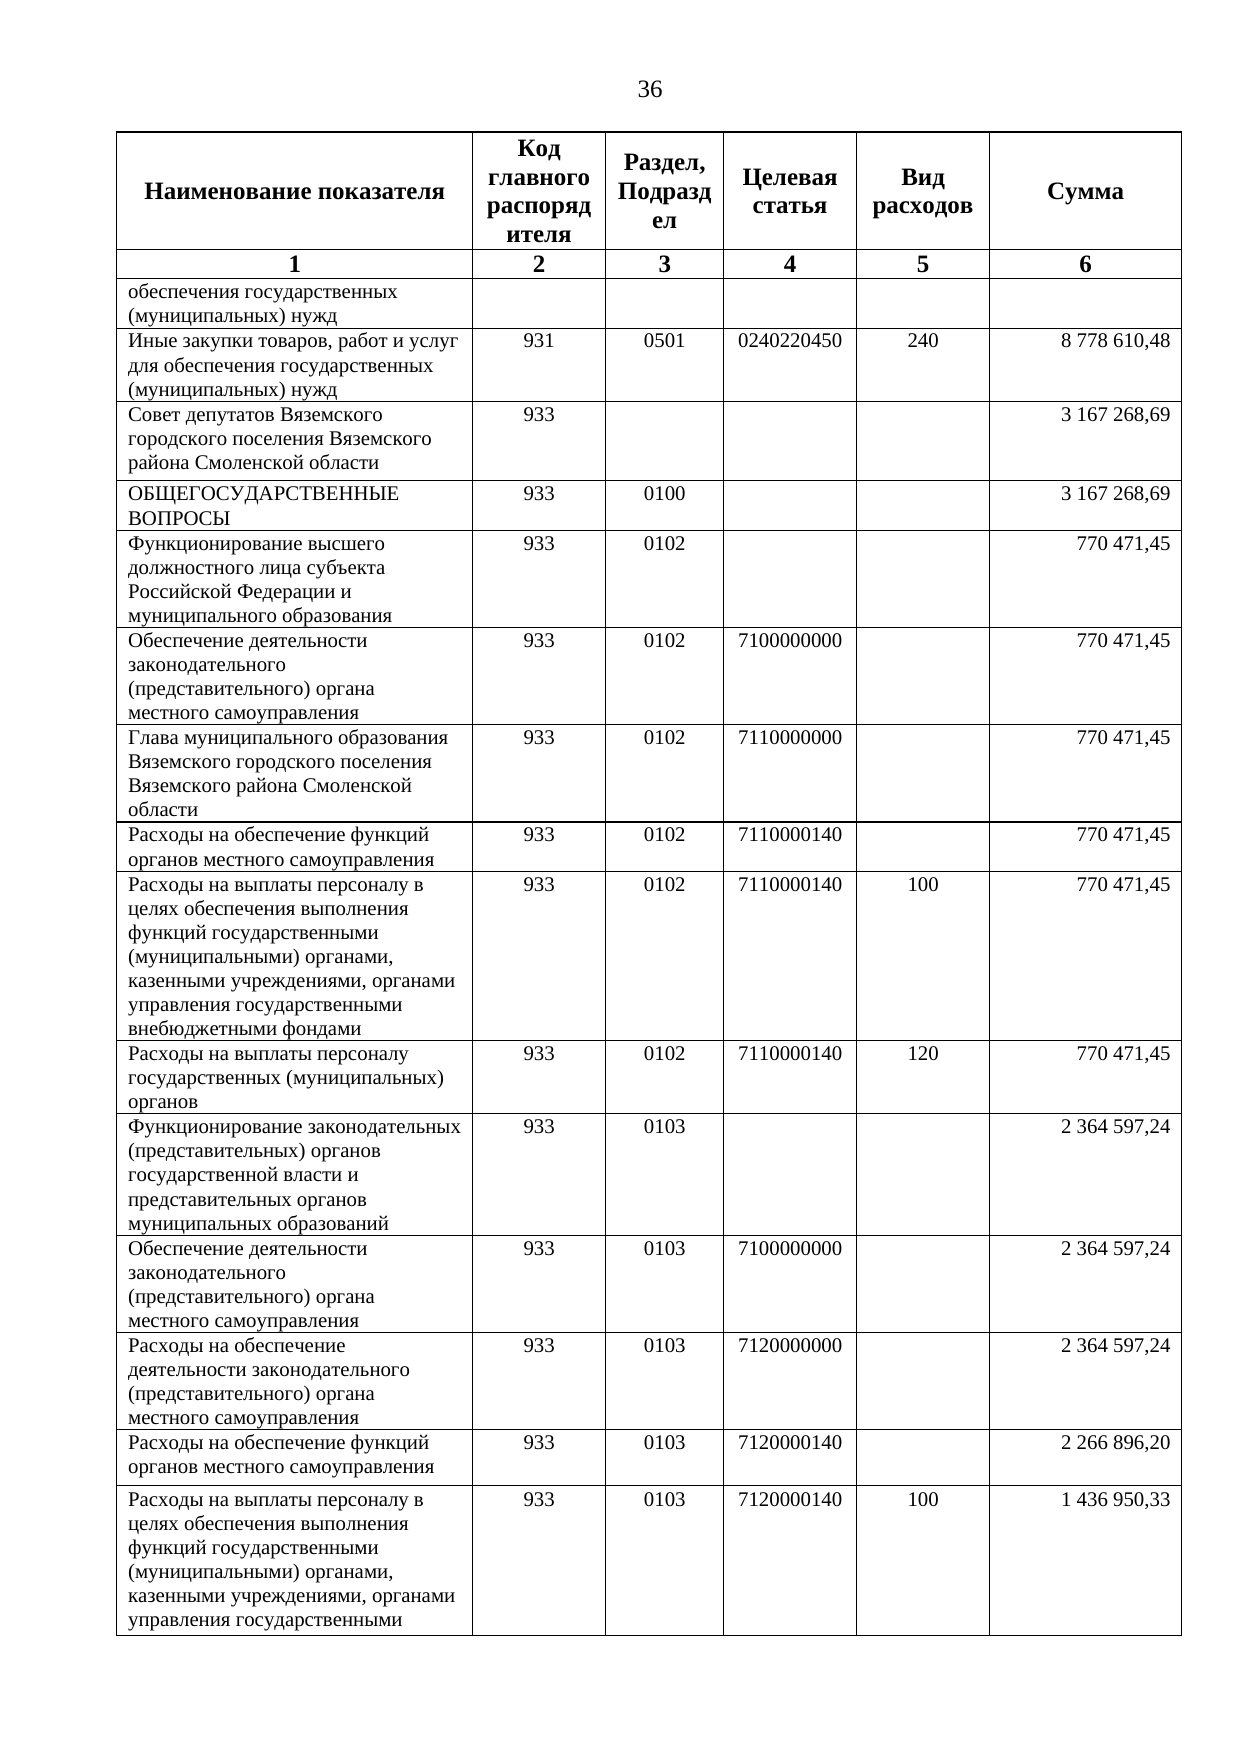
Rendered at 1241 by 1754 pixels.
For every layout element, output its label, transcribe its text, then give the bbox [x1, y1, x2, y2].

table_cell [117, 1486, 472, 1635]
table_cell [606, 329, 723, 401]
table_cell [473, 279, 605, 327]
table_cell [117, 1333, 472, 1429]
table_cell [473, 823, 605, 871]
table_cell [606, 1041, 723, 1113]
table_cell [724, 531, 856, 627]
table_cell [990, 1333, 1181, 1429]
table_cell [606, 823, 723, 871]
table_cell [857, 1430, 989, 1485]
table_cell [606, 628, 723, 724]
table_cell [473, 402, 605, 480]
table_header Код главного распорядителя [473, 133, 605, 248]
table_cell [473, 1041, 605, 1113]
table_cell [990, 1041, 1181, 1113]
table_cell 5 [857, 250, 989, 278]
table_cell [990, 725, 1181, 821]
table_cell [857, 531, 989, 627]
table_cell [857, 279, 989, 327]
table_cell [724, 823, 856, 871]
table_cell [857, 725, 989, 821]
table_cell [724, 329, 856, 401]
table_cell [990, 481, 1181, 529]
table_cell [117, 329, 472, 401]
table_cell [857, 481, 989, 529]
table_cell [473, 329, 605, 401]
table_cell 1 [117, 250, 472, 278]
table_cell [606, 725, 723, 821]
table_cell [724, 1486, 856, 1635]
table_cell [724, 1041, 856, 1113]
table_cell 3 [606, 250, 723, 278]
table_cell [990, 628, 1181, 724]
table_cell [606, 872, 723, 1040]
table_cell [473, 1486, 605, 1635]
table_header Сумма [990, 133, 1181, 248]
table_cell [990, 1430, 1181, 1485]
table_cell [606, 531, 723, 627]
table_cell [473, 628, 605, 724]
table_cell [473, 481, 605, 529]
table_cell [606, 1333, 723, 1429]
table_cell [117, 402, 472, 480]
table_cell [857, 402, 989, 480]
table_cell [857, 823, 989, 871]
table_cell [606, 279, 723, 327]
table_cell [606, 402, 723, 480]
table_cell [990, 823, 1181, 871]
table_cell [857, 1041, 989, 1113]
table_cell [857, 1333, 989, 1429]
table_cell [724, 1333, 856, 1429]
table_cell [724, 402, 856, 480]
table_cell 2 [473, 250, 605, 278]
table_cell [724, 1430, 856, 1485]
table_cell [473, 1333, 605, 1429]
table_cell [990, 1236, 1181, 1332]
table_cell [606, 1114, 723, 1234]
table_header Наименование показателя [117, 133, 472, 248]
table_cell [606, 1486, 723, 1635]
table_header Вид расходов [857, 133, 989, 248]
table_header Целевая статья [724, 133, 856, 248]
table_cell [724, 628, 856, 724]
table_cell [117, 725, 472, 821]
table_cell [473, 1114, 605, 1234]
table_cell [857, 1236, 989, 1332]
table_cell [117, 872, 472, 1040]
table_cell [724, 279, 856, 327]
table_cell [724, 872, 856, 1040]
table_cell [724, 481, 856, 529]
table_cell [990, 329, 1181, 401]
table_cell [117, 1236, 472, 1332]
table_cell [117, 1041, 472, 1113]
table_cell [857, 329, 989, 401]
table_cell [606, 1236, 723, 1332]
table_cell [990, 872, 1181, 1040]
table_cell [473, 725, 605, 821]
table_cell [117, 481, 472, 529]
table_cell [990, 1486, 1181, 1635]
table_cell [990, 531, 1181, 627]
table_header Раздел, Подраздел [606, 133, 723, 248]
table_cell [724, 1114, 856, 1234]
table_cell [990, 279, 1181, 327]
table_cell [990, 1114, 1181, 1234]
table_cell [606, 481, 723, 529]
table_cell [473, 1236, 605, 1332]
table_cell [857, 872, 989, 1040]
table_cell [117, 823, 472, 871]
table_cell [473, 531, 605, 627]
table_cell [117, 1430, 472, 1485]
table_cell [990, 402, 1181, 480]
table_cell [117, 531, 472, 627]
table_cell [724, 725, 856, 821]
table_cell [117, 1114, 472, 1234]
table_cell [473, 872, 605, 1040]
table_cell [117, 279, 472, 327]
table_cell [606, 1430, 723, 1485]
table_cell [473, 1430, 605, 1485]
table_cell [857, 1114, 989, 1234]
table_cell 4 [724, 250, 856, 278]
table_cell 6 [990, 250, 1181, 278]
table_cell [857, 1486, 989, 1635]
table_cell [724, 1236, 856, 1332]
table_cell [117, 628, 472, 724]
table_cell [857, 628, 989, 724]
